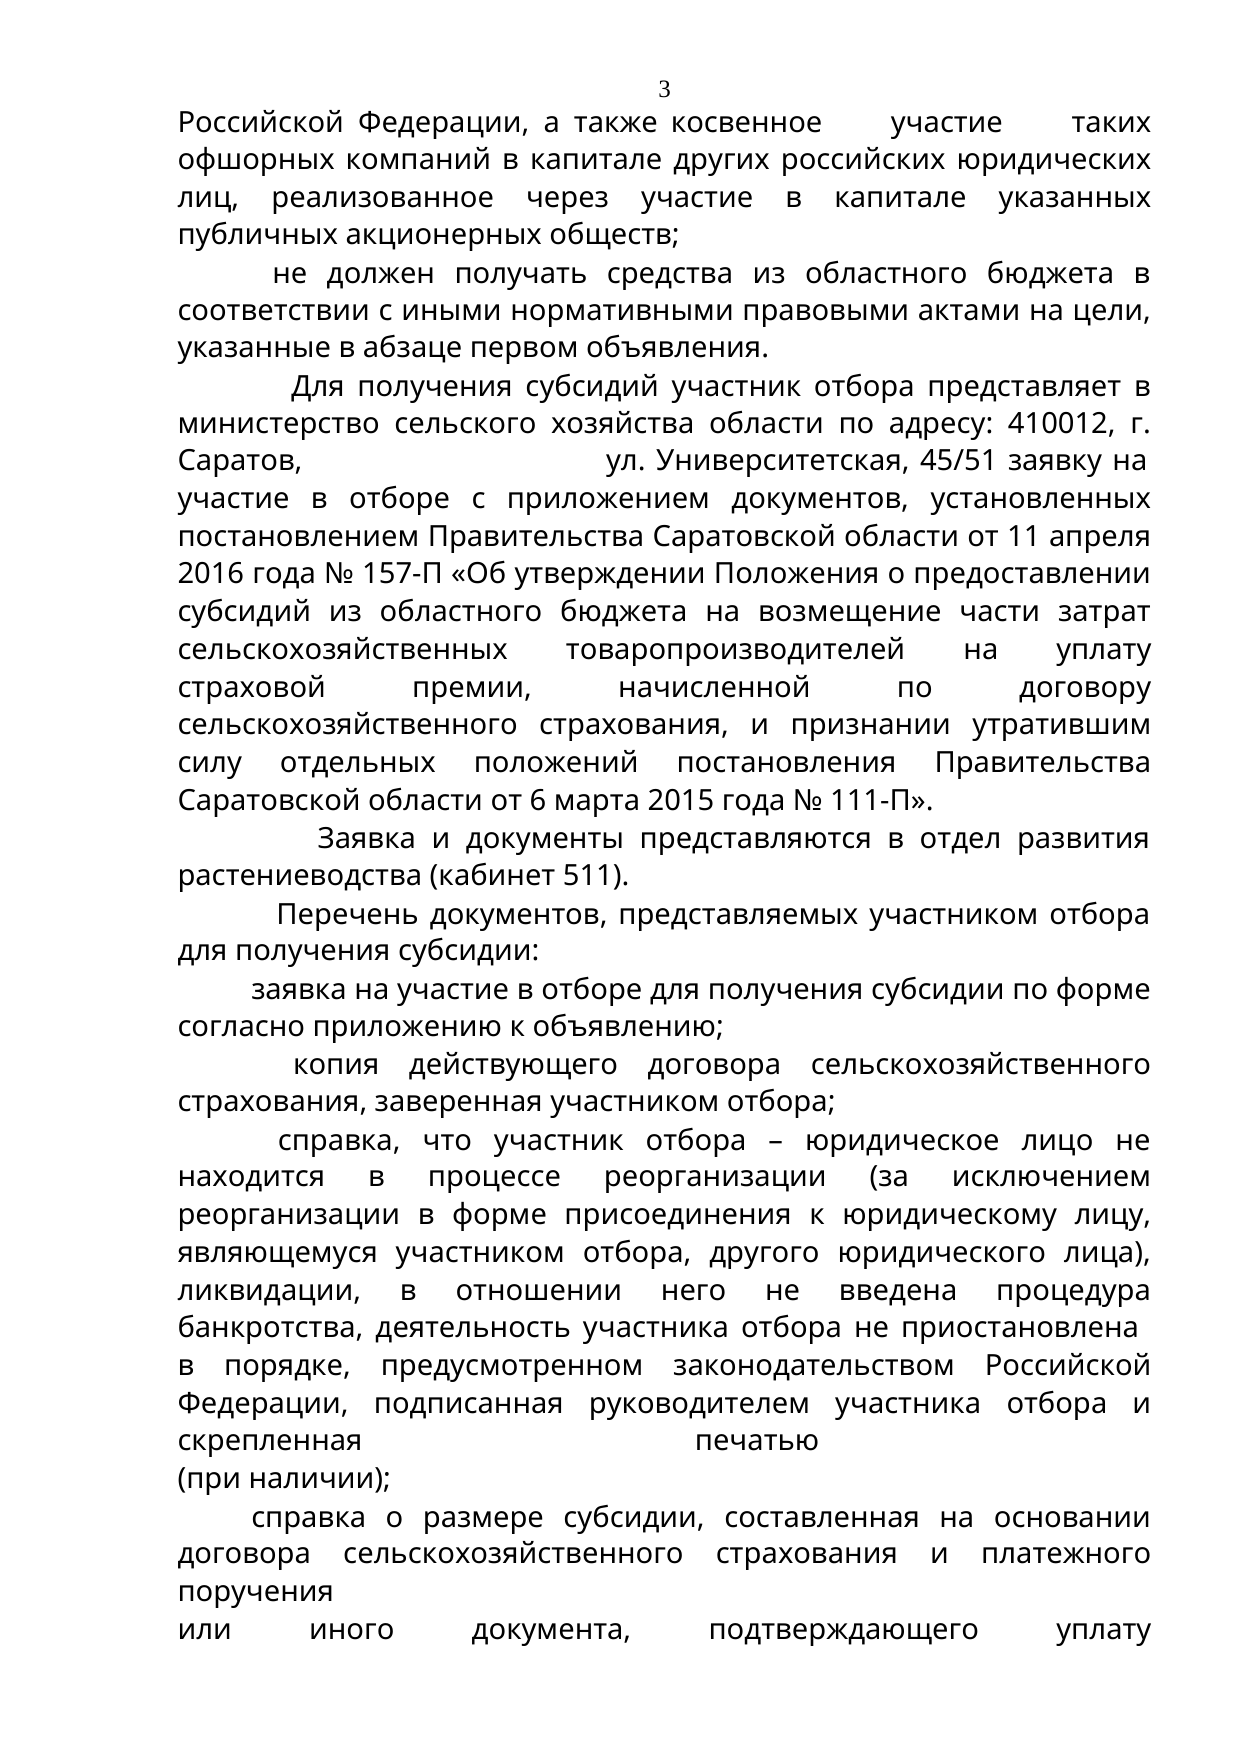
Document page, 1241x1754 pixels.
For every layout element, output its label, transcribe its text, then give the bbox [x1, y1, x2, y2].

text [177, 103, 1152, 253]
text справка, что участник отбора – юридическое лицо не находится в процессе реорганизации (за исключением реорганизации в форме присоединения к юридическому лицу, являющемуся участником отбора, другого юридического лица), ликвидации, в отношении него не введена процедура банкротства, деятельность участника отбора не приостановлена в порядке, предусмотренном законодательством Российской Федерации, подписанная руководителем участника отбора и скрепленная печатью (при наличии); [177, 1120, 1152, 1497]
text копия действующего договора сельскохозяйственного страхования, заверенная участником отбора; [177, 1045, 1152, 1120]
text не должен получать средства из областного бюджета в соответствии с иными нормативными правовыми актами на цели, указанные в абзаце первом объявления. [177, 253, 1152, 366]
text заявка на участие в отборе для получения субсидии по форме согласно приложению к объявлению; [177, 969, 1152, 1045]
text Перечень документов, представляемых участником отбора для получения субсидии: [177, 894, 1152, 969]
text Для получения субсидий участник отбора представляет в министерство сельского хозяйства области по адресу: 410012, г. Саратов, ул. Университетская, 45/51 заявку на участие в отборе с приложением документов, установленных постановлением Правительства Саратовской области от 11 апреля 2016 года № 157-П «Об утверждении Положения о предоставлении субсидий из областного бюджета на возмещение части затрат сельскохозяйственных товаропроизводителей на уплату страховой премии, начисленной по договору сельскохозяйственного страхования, и признании утратившим силу отдельных положений постановления Правительства Саратовской области от 6 марта 2015 года № 111-П». [177, 366, 1152, 819]
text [177, 1497, 1152, 1648]
text Заявка и документы представляются в отдел развития растениеводства (кабинет 511). [177, 819, 1152, 894]
